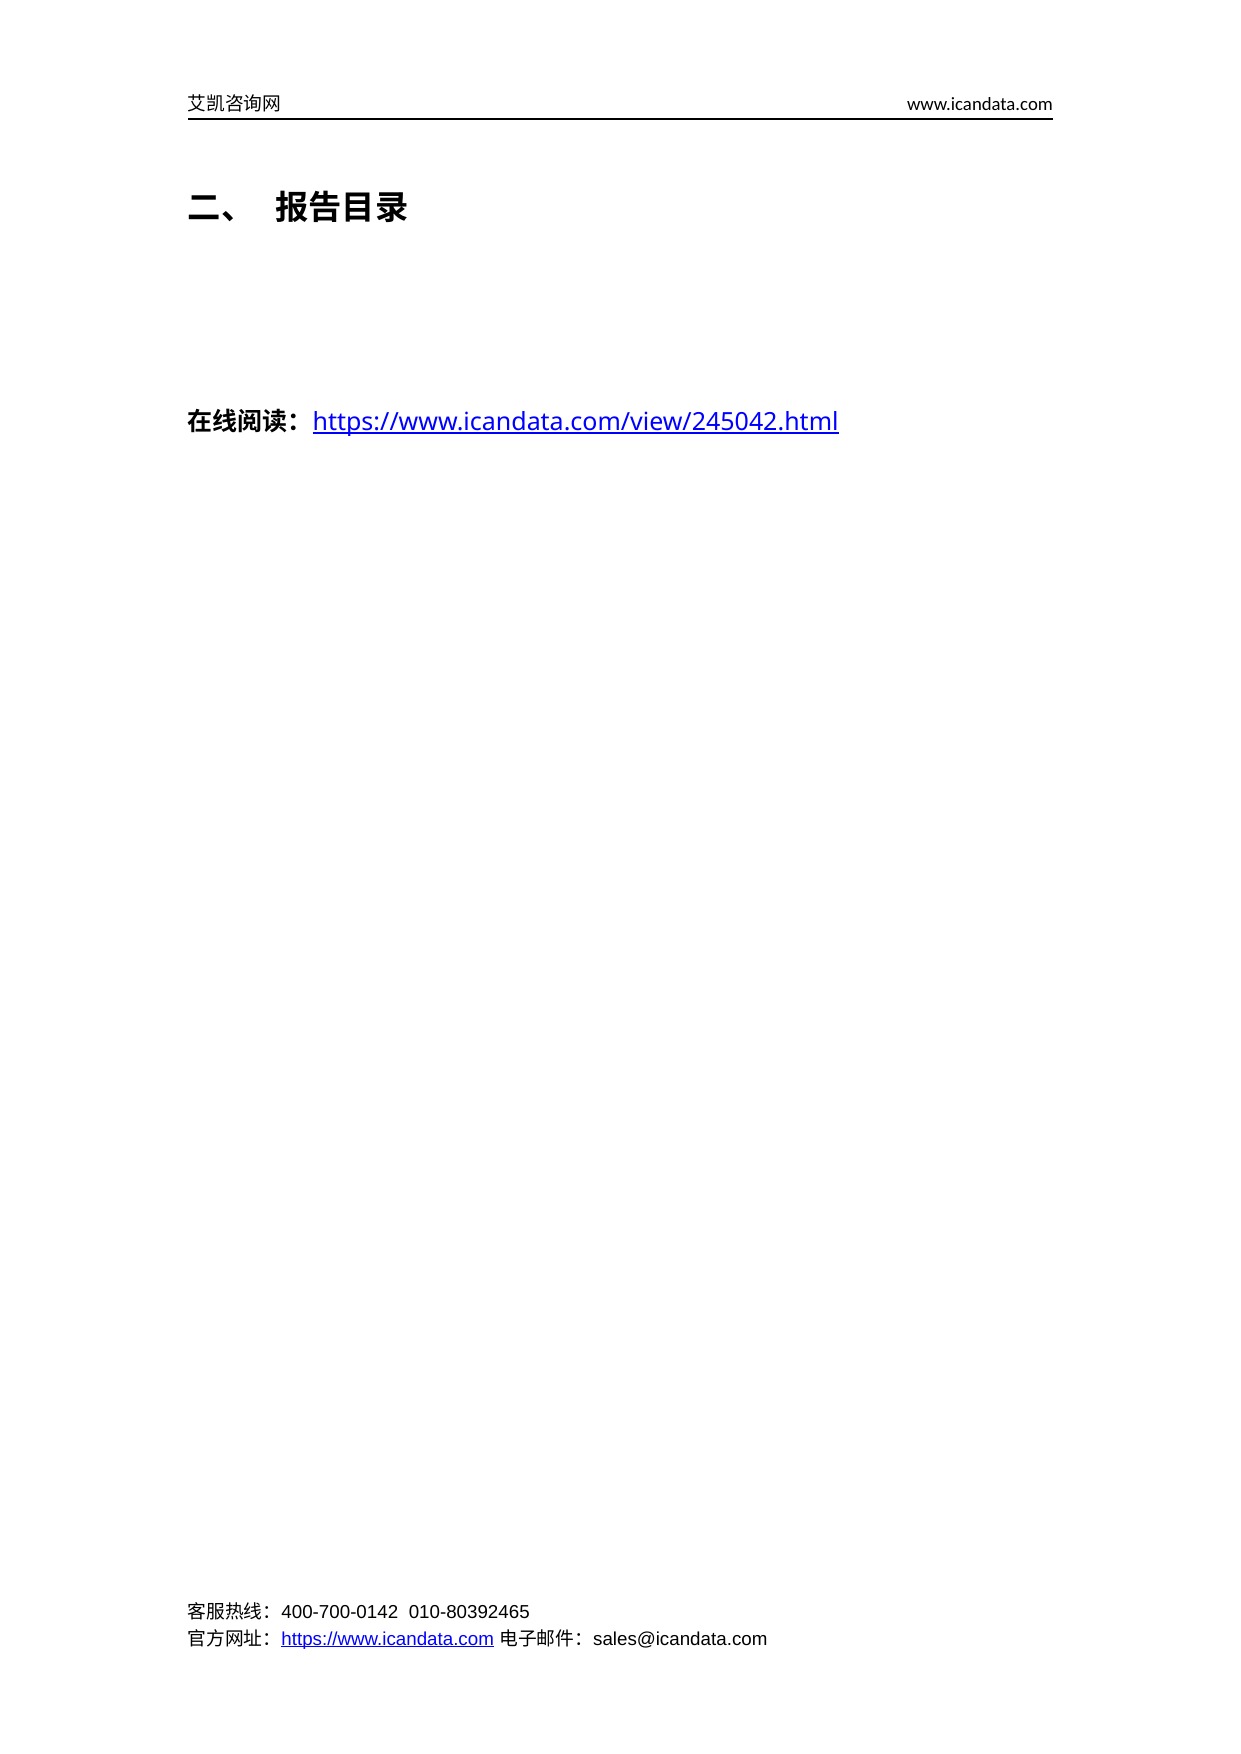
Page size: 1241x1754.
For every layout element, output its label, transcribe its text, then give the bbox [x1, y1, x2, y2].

subtitle 报告目录 [187, 172, 1053, 237]
text 在线阅读：https://www.icandata.com/view/245042.html [187, 387, 1053, 452]
